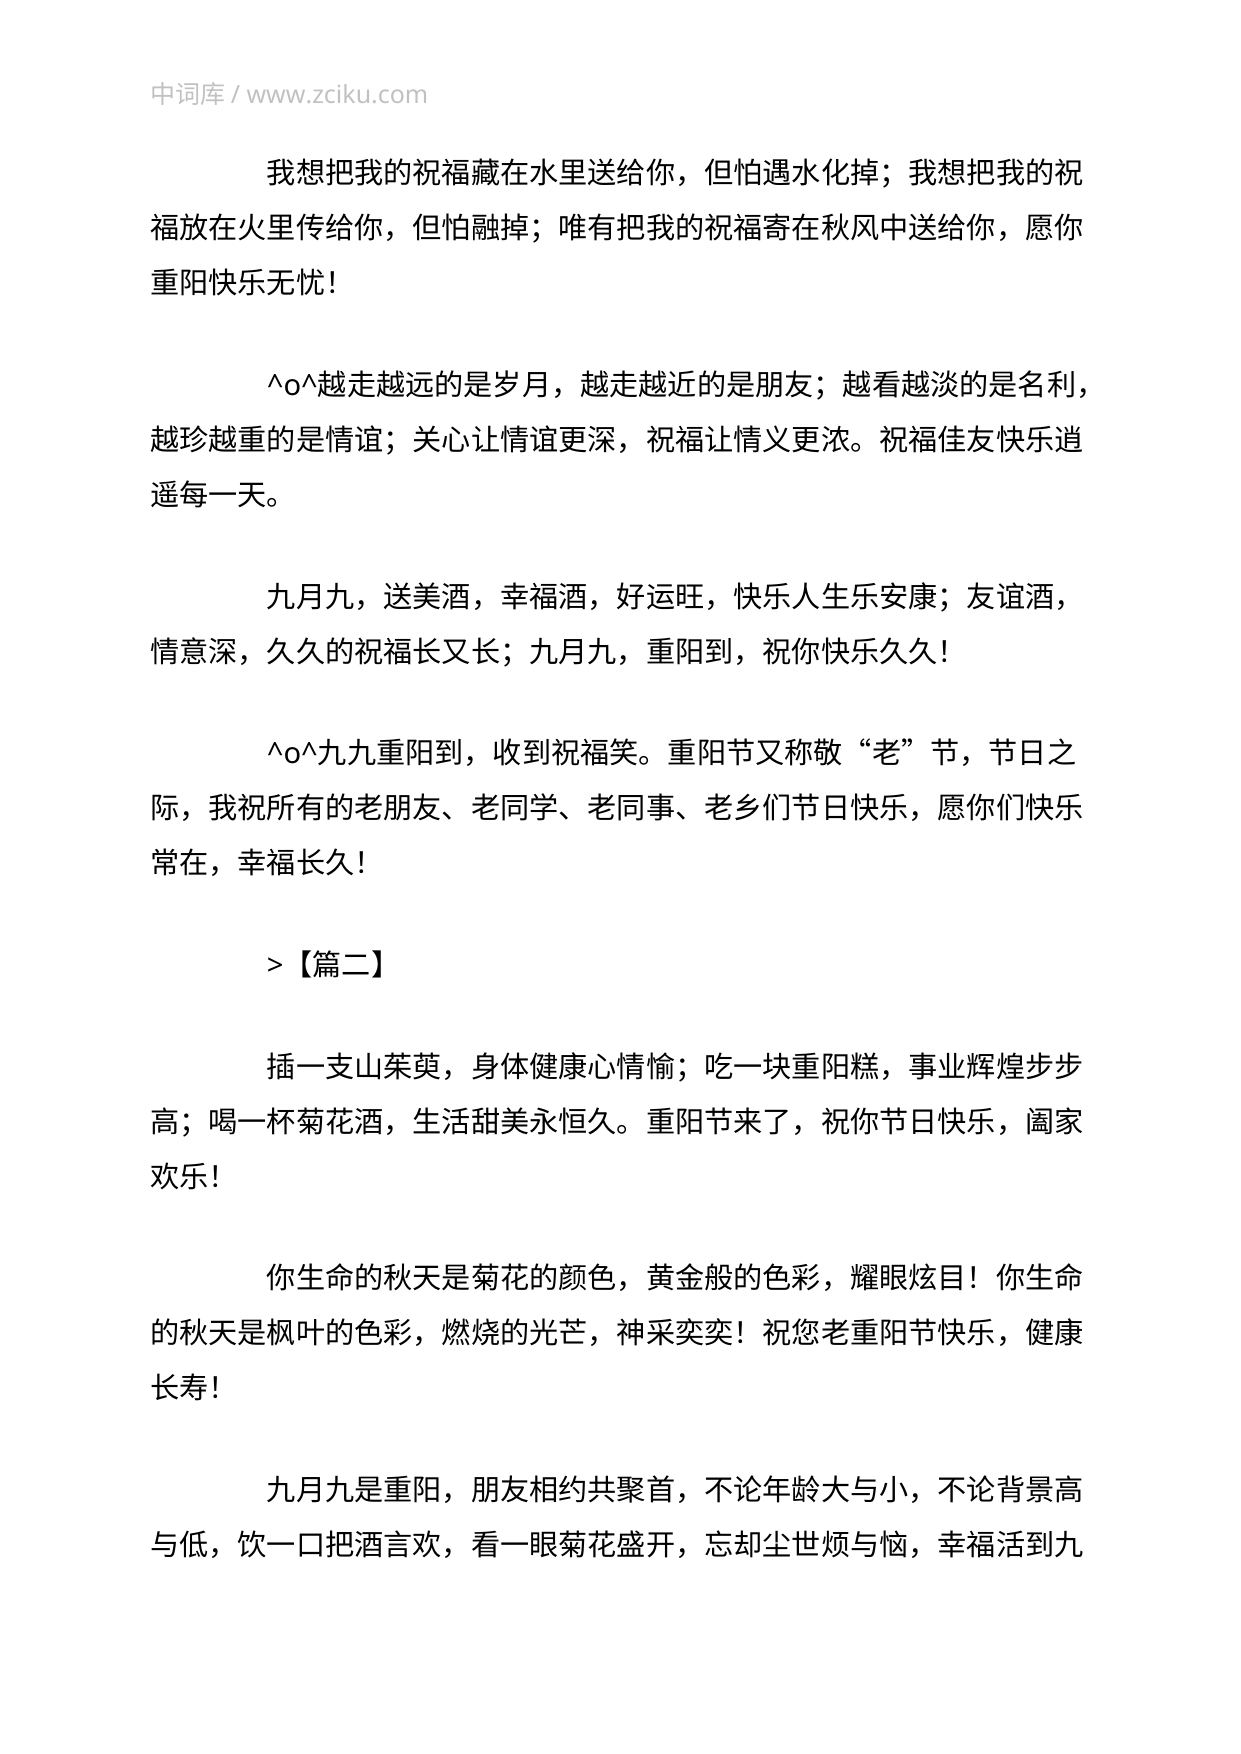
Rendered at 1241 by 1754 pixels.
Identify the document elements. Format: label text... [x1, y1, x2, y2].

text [150, 1467, 1090, 1564]
text 九月九，送美酒，幸福酒，好运旺，快乐人生乐安康；友谊酒，情意深，久久的祝福长又长；九月九，重阳到，祝你快乐久久！ [150, 573, 1090, 670]
text 你生命的秋天是菊花的颜色，黄金般的色彩，耀眼炫目！你生命的秋天是枫叶的色彩，燃烧的光芒，神采奕奕！祝您老重阳节快乐，健康长寿！ [150, 1255, 1090, 1407]
text ^o^九九重阳到，收到祝福笑。重阳节又称敬“老”节，节日之际，我祝所有的老朋友、老同学、老同事、老乡们节日快乐，愿你们快乐常在，幸福长久！ [150, 730, 1090, 882]
text 插一支山茱萸，身体健康心情愉；吃一块重阳糕，事业辉煌步步高；喝一杯菊花酒，生活甜美永恒久。重阳节来了，祝你节日快乐，阖家欢乐！ [150, 1043, 1090, 1196]
text >【篇二】 [150, 942, 1090, 984]
text ^o^越走越远的是岁月，越走越近的是朋友；越看越淡的是名利，越珍越重的是情谊；关心让情谊更深，祝福让情义更浓。祝福佳友快乐逍遥每一天。 [150, 362, 1090, 514]
text 我想把我的祝福藏在水里送给你，但怕遇水化掉；我想把我的祝福放在火里传给你，但怕融掉；唯有把我的祝福寄在秋风中送给你，愿你重阳快乐无忧！ [150, 150, 1090, 302]
